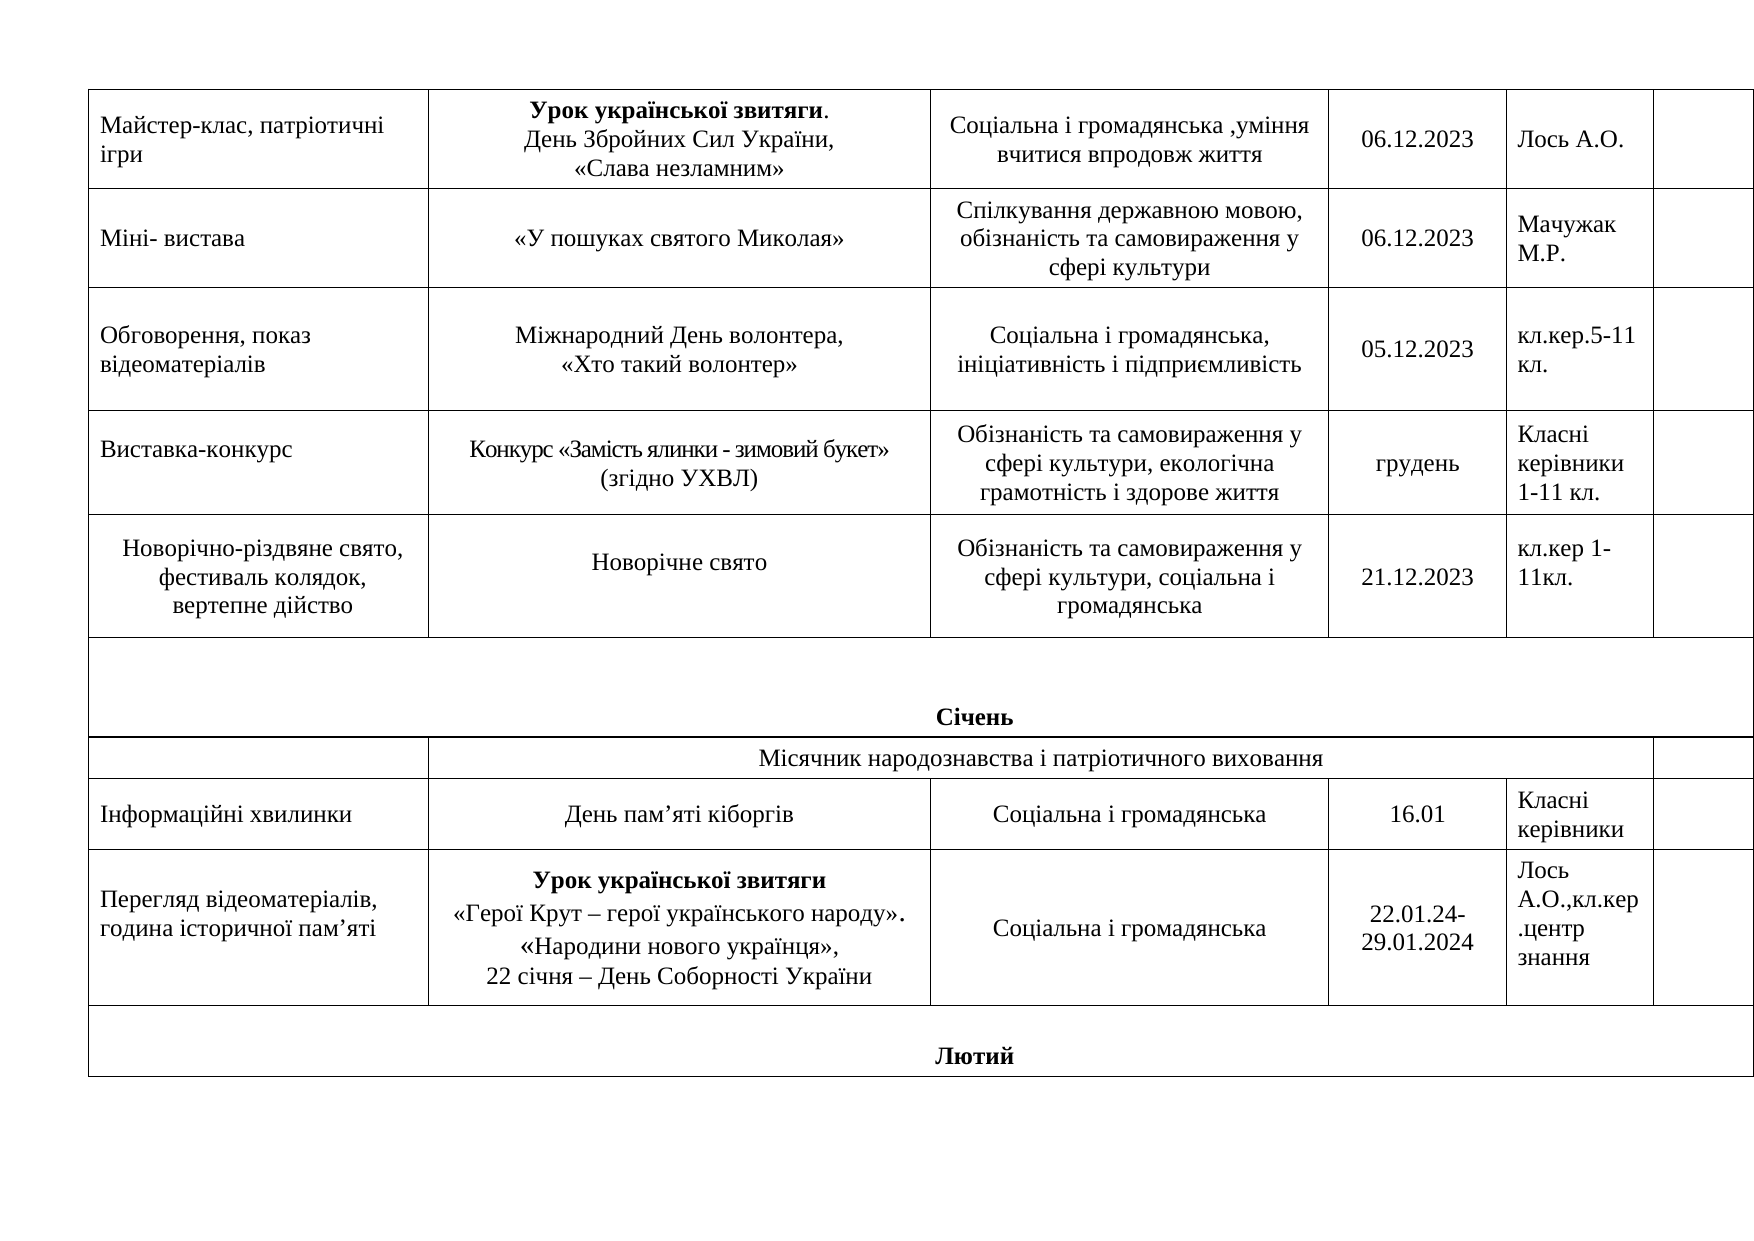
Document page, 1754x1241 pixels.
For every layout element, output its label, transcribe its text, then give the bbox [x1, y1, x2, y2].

table_cell Соціальна і громадянська [931, 779, 1328, 848]
table_cell Обізнаність та самовираження у сфері культури, екологічна грамотність і здорове життя [931, 411, 1328, 514]
table_cell Класні керівники 1-11 кл. [1507, 411, 1653, 514]
table_cell Виставка-конкурс [89, 411, 428, 514]
table_cell Перегляд відеоматеріалів, година історичної пам’яті [89, 850, 428, 1005]
table_cell Лось А.О.,кл.кер.центр знання [1507, 850, 1653, 1005]
table_cell 05.12.2023 [1329, 288, 1506, 410]
table_cell 06.12.2023 [1329, 189, 1506, 287]
table_cell Класні керівники [1507, 779, 1653, 848]
table_cell 16.01 [1329, 779, 1506, 848]
table_cell Інформаційні хвилинки [89, 779, 428, 848]
table_cell [1654, 189, 1753, 287]
table_cell Соціальна і громадянська, ініціативність і підприємливість [931, 288, 1328, 410]
table_cell [1654, 90, 1753, 188]
table_cell [1654, 779, 1753, 848]
table_cell [1654, 850, 1753, 1005]
table_cell Місячник народознавства і патріотичного виховання [429, 738, 1653, 778]
table_cell 22.01.24- 29.01.2024 [1329, 850, 1506, 1005]
table_cell «У пошуках святого Миколая» [429, 189, 930, 287]
table_cell Урок української звитяги. День Збройних Сил України, «Слава незламним» [429, 90, 930, 188]
table_cell 21.12.2023 [1329, 515, 1506, 637]
table_cell Урок української звитяги «Герої Крут – герої українського народу». «Народини нового українця», 22 січня – День Соборності України [429, 850, 930, 1005]
table_cell Міні- вистава [89, 189, 428, 287]
table_cell Новорічне свято [429, 515, 930, 637]
table_cell Міжнародний День волонтера, «Хто такий волонтер» [429, 288, 930, 410]
table_cell [1654, 738, 1753, 778]
table_cell Соціальна і громадянська [931, 850, 1328, 1005]
table_cell [1654, 411, 1753, 514]
table_cell кл.кер.5-11 кл. [1507, 288, 1653, 410]
table_cell Обізнаність та самовираження у сфері культури, соціальна і громадянська [931, 515, 1328, 637]
table_cell [1654, 515, 1753, 637]
table_cell Конкурс «Замість ялинки - зимовий букет» (згідно УХВЛ) [429, 411, 930, 514]
table_cell [89, 738, 428, 778]
table_cell Лось А.О. [1507, 90, 1653, 188]
table_cell [1654, 288, 1753, 410]
table_cell Новорічно-різдвяне свято, фестиваль колядок, вертепне дійство [89, 515, 428, 637]
table_cell Спілкування державною мовою, обізнаність та самовираження у сфері культури [931, 189, 1328, 287]
table_cell кл.кер 1-11кл. [1507, 515, 1653, 637]
table_cell Січень [89, 638, 1753, 736]
table_cell День пам’яті кіборгів [429, 779, 930, 848]
table_cell 06.12.2023 [1329, 90, 1506, 188]
table_cell Соціальна і громадянська ,уміння вчитися впродовж життя [931, 90, 1328, 188]
table_cell Майстер-клас, патріотичні ігри [89, 90, 428, 188]
table_cell Обговорення, показ відеоматеріалів [89, 288, 428, 410]
table_cell Лютий [89, 1006, 1753, 1076]
table_cell грудень [1329, 411, 1506, 514]
table_cell Мачужак М.Р. [1507, 189, 1653, 287]
